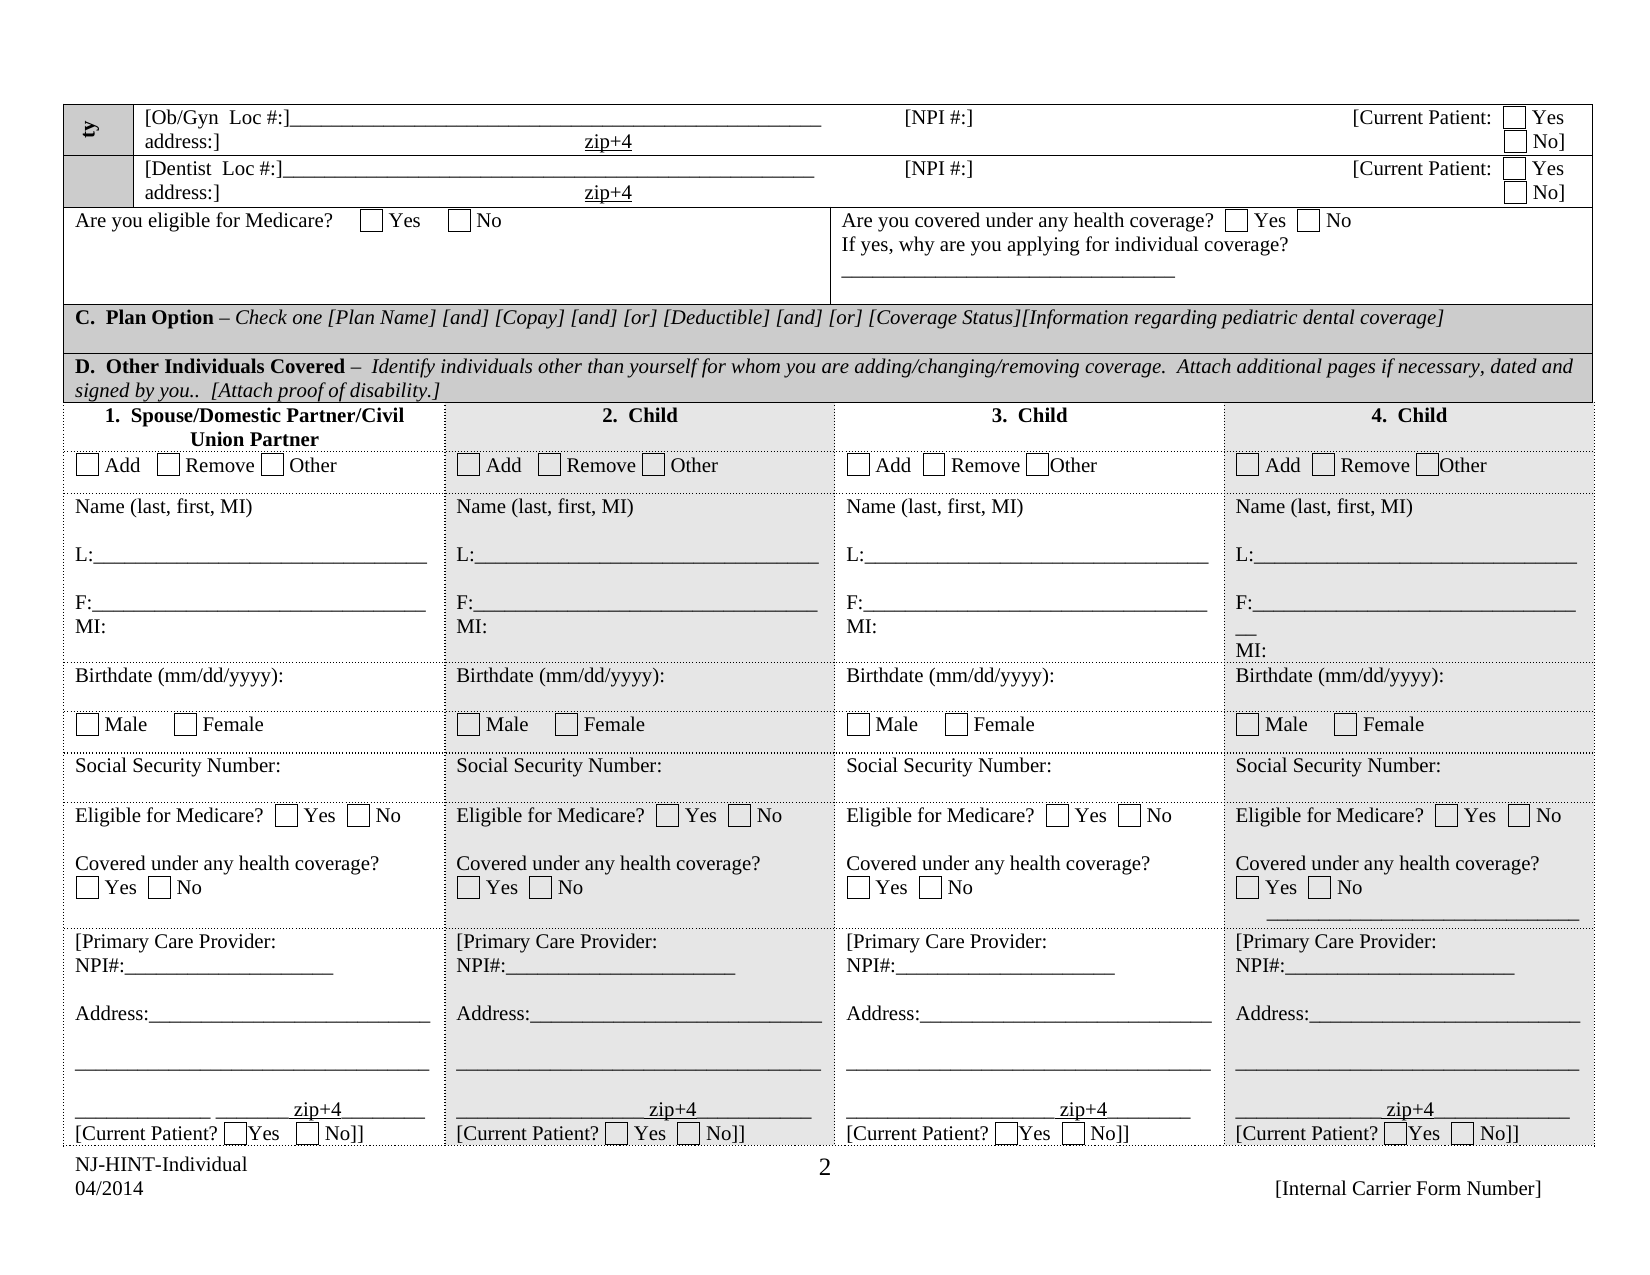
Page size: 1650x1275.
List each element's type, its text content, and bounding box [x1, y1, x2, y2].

table_cell Name (last, first, MI) L:_________________________________ F:_________________________________ MI: [835, 493, 1224, 662]
table_cell Eligible for Medicare? Yes No Covered under any health coverage? Yes No ______________________________ [1224, 802, 1594, 928]
table_cell Are you covered under any health coverage? Yes No If yes, why are you applying for individual coverage? ________________________________ [831, 208, 1592, 304]
table_cell Name (last, first, MI) L:_______________________________ F:_________________________________ MI: [1224, 493, 1594, 662]
table_cell 3. Child [835, 403, 1224, 451]
table_cell Male Female [835, 711, 1224, 752]
table_cell [NPI #:] [893, 105, 1341, 155]
table_cell Birthdate (mm/dd/yyyy): [445, 662, 835, 711]
table_cell Name (last, first, MI) L:_________________________________ F:_________________________________ MI: [445, 493, 835, 662]
table_cell Male Female [445, 711, 835, 752]
table_cell 1. Spouse/Domestic Partner/Civil Union Partner [64, 403, 445, 451]
table_cell Add Remove Other [1224, 451, 1594, 493]
table_cell Social Security Number: [1224, 752, 1594, 802]
table_cell Name (last, first, MI) L:________________________________ F:________________________________ MI: [64, 493, 445, 662]
table_cell [Primary Care Provider: NPI#:______________________ Address:____________________________ ___________________________________ __________________ zip+4___________ [Current ient? Yes No]] [445, 928, 835, 1145]
table_cell Eligible for Medicare? Yes No Covered under any health coverage? Yes No [445, 802, 835, 928]
table_cell [Dentist Loc #:]___________________________________________________ address:] zip+4 [134, 156, 893, 207]
table_cell [Primary Care Provider: NPI#:______________________ Address:__________________________ _________________________________ ______________ zip+4_____________ [Current ient? Yes No]] [1224, 928, 1594, 1145]
table_cell Social Security Number: [64, 752, 445, 802]
table_cell Birthdate (mm/dd/yyyy): [1224, 662, 1594, 711]
table_cell Add Remove Other [835, 451, 1224, 493]
table_cell [Ob/Gyn Loc #:]___________________________________________________ address:] zip+4 [134, 105, 893, 155]
table_cell D. Other Individuals Covered – Identify individuals other than yourself for whom you are adding/changing/removing coverage. Attach additional pages if necessary, dated and signed by you.. [Attach proof of disability.] [64, 354, 1592, 402]
table_cell [NPI #:] [893, 156, 1341, 207]
table_cell Eligible for Medicare? Yes No Covered under any health coverage? Yes No [835, 802, 1224, 928]
table_cell [64, 156, 133, 207]
table_cell C. Plan Option – Check one [Plan Name] [and] [Copay] [and] [or] [Deductible] [and] [or] [Coverage Status][Information regarding pediatric dental coverage] [64, 305, 1592, 353]
table_cell Birthdate (mm/dd/yyyy): [835, 662, 1224, 711]
table_cell Are you eligible for Medicare? Yes No [64, 208, 830, 304]
table_cell Add Remove Other [64, 451, 445, 493]
table_cell 4. Child [1224, 402, 1594, 451]
table_cell Male Female [1224, 711, 1594, 752]
table_cell [Primary Care Provider: NPI#:_____________________ Address:____________________________ ___________________________________ ____________________ zip+4________ [Current ient? Yes No]] [835, 928, 1224, 1145]
table_cell [Primary Care Provider: NPI#:____________________ Address:___________________________ __________________________________ _____________ _______ zip+4________ [Current ient? Yes No]] [64, 928, 445, 1145]
table_cell Add Remove Other [445, 451, 835, 493]
table_cell Social Security Number: [835, 752, 1224, 802]
table_cell Eligible for Medicare? Yes No Covered under any health coverage? Yes No [64, 802, 445, 928]
table_cell Birthdate (mm/dd/yyyy): [64, 662, 445, 711]
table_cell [1341, 105, 1592, 155]
table_cell [Current ient: Yes No] [1341, 156, 1592, 207]
table_cell Male Female [64, 711, 445, 752]
table_cell 2. Child [445, 403, 835, 451]
table_cell Social Security Number: [445, 752, 835, 802]
